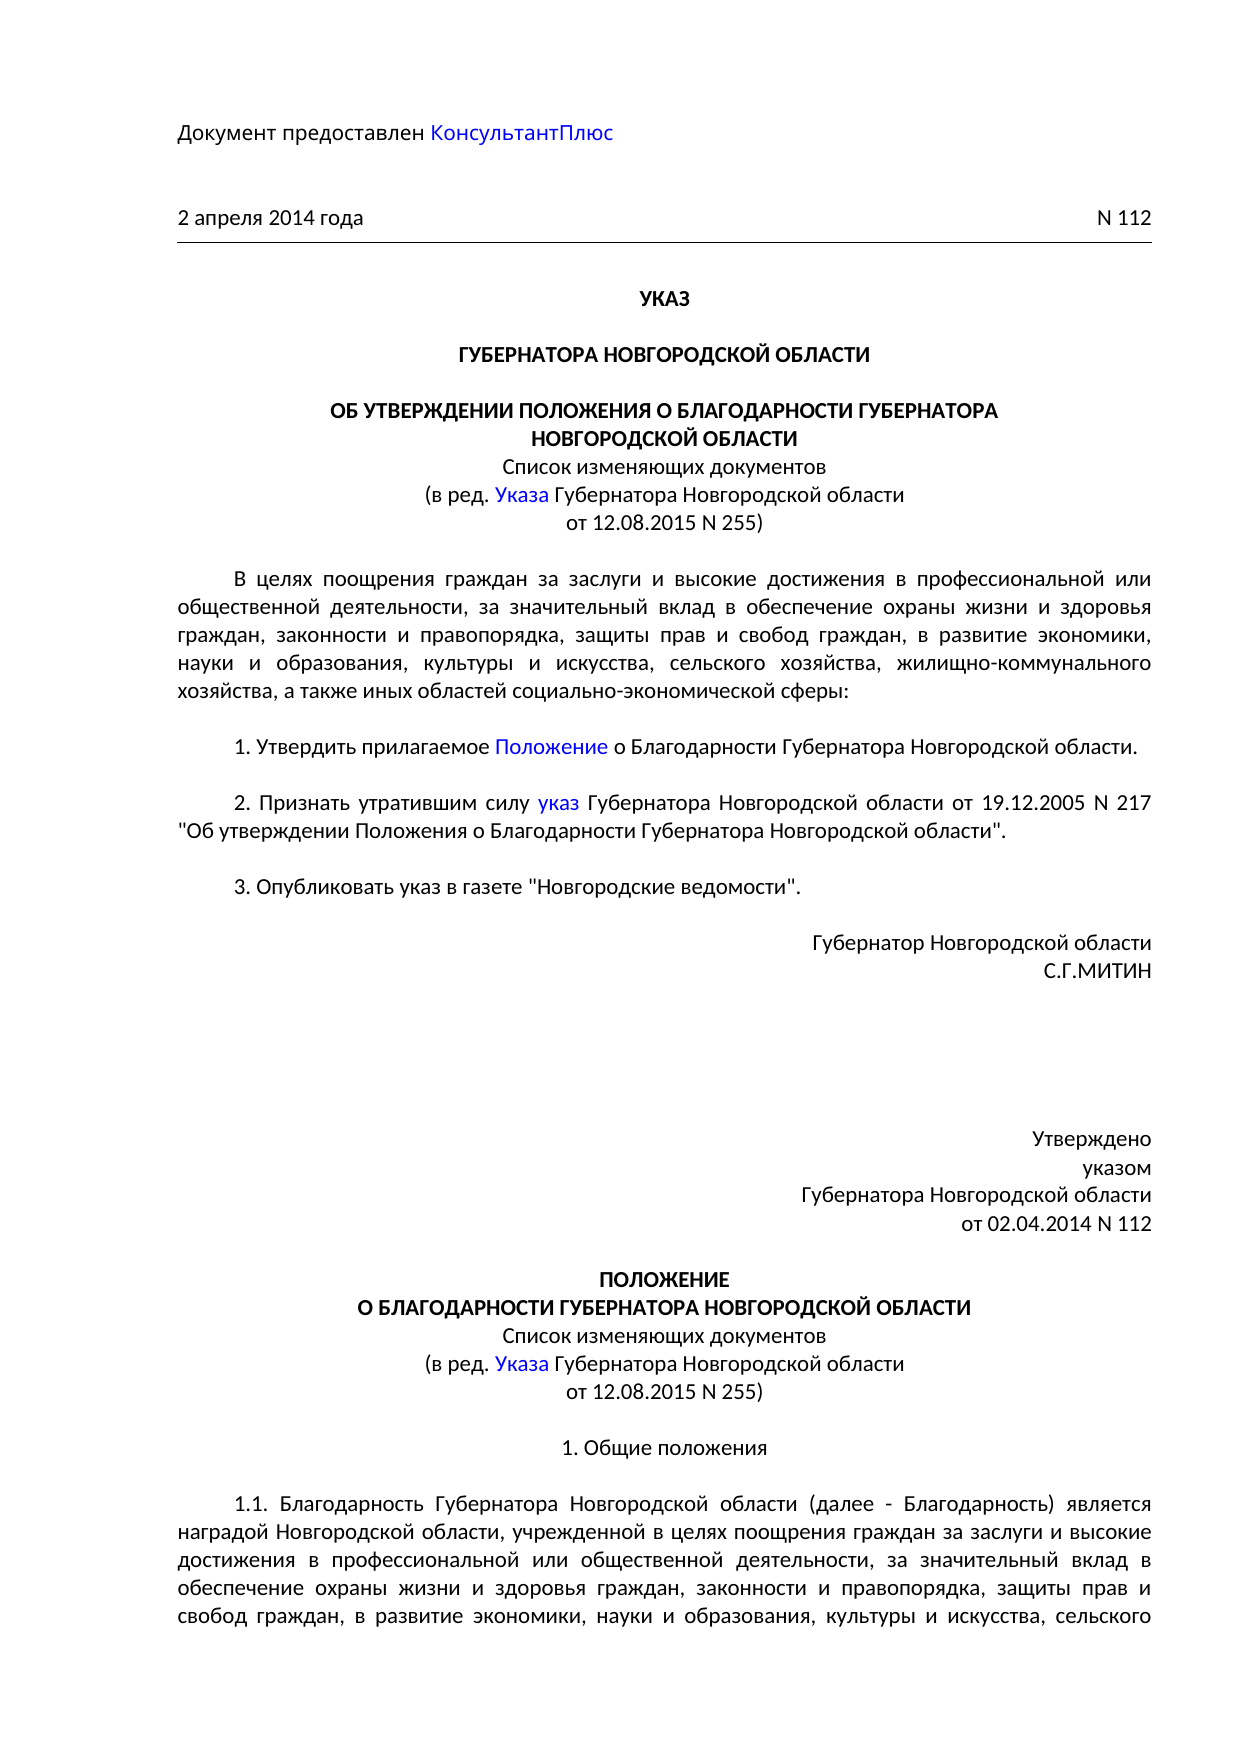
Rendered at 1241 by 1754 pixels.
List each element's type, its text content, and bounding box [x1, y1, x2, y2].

text от 02.04.2014 N 112 [177, 1209, 1152, 1237]
title НОВГОРОДСКОЙ ОБЛАСТИ [177, 424, 1152, 452]
text (в ред. Указа Губернатора Новгородской области [177, 480, 1152, 508]
text (в ред. Указа Губернатора Новгородской области [177, 1349, 1152, 1377]
title ОБ УТВЕРЖДЕНИИ ПОЛОЖЕНИЯ О БЛАГОДАРНОСТИ ГУБЕРНАТОРА [177, 396, 1152, 424]
text Список изменяющих документов [177, 1321, 1152, 1349]
text Утверждено [177, 1124, 1152, 1153]
title ПОЛОЖЕНИЕ [177, 1265, 1152, 1293]
text С.Г.МИТИН [177, 956, 1152, 984]
text Губернатор Новгородской области [177, 928, 1152, 956]
table_header 2 апреля 2014 года [177, 203, 664, 231]
text Губернатора Новгородской области [177, 1181, 1152, 1209]
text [177, 1489, 1152, 1629]
text В целях поощрения граждан за заслуги и высокие достижения в профессиональной или общественной деятельности, за значительный вклад в обеспечение охраны жизни и здоровья граждан, законности и правопорядка, защиты прав и свобод граждан, в развитие экономики, науки и образования, культуры и искусства, сельского хозяйства, жилищно-коммунального хозяйства, а также иных областей социально-экономической сферы: [177, 564, 1152, 704]
text 1. Общие положения [177, 1433, 1152, 1461]
text 3. Опубликовать указ в газете "Новгородские ведомости". [177, 872, 1152, 900]
text 2. Признать утратившим силу указ Губернатора Новгородской области от 19.12.2005 N 217 "Об утверждении Положения о Благодарности Губернатора Новгородской области". [177, 788, 1152, 844]
table_header N 112 [664, 203, 1152, 231]
text 1. Утвердить прилагаемое Положение о Благодарности Губернатора Новгородской области. [177, 732, 1152, 760]
text указом [177, 1153, 1152, 1181]
text от 12.08.2015 N 255) [177, 1377, 1152, 1405]
text от 12.08.2015 N 255) [177, 508, 1152, 536]
title ГУБЕРНАТОРА НОВГОРОДСКОЙ ОБЛАСТИ [177, 340, 1152, 368]
text Список изменяющих документов [177, 452, 1152, 480]
title УКАЗ [177, 284, 1152, 312]
title О БЛАГОДАРНОСТИ ГУБЕРНАТОРА НОВГОРОДСКОЙ ОБЛАСТИ [177, 1293, 1152, 1321]
title Документ предоставлен КонсультантПлюс [177, 118, 1152, 175]
